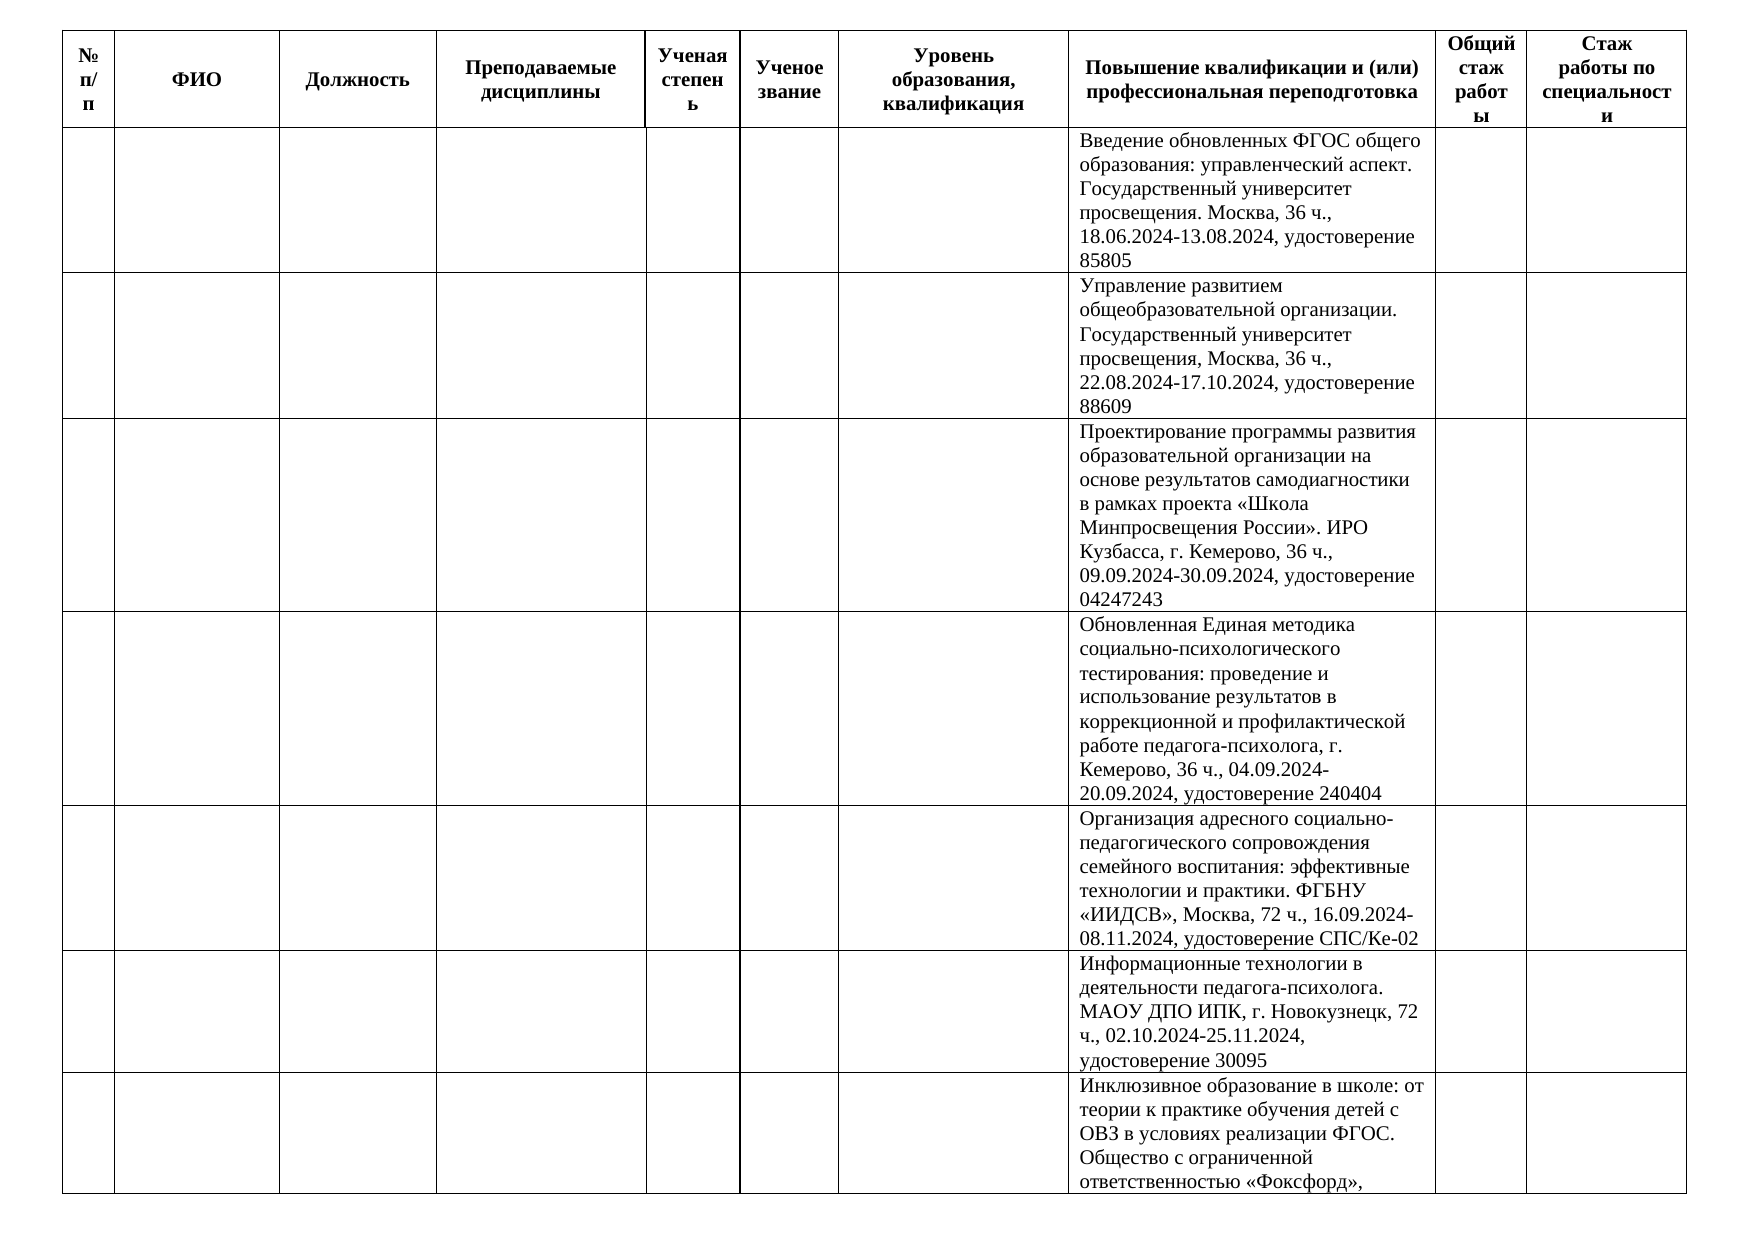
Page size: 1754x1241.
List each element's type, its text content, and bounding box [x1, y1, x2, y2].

table_cell [280, 806, 436, 950]
table_cell [437, 128, 646, 272]
table_cell [63, 273, 114, 418]
table_cell Организация адресного социально-педагогического сопровождения семейного воспитания: эффективные технологии и практики. ФГБНУ «ИИДСВ», Москва, 72 ч., 16.09.2024-08.11.2024, удостоверение СПС/Ке-02 [1069, 806, 1435, 950]
table_cell [437, 273, 646, 418]
table_cell [647, 806, 739, 950]
table_cell [115, 806, 279, 950]
table_cell [741, 1073, 838, 1193]
table_cell [1527, 1073, 1686, 1193]
table_cell Управление развитием общеобразовательной организации. Государственный университет просвещения, Москва, 36 ч., 22.08.2024-17.10.2024, удостоверение 88609 [1069, 273, 1435, 418]
table_cell [63, 128, 114, 272]
table_header Должность [280, 31, 436, 127]
table_cell [1436, 273, 1526, 418]
table_cell [647, 419, 739, 611]
table_cell [839, 273, 1068, 418]
table_cell Введение обновленных ФГОС общего образования: управленческий аспект. Государственный университет просвещения. Москва, 36 ч., 18.06.2024-13.08.2024, удостоверение 85805 [1069, 128, 1435, 272]
table_header Ученая степень [646, 31, 739, 127]
table_cell [63, 806, 114, 950]
table_cell [115, 419, 279, 611]
table_cell [741, 612, 838, 805]
table_header № п/п [63, 31, 114, 127]
table_cell [839, 806, 1068, 950]
table_cell [839, 419, 1068, 611]
table_cell [1527, 273, 1686, 418]
table_cell [1527, 951, 1686, 1072]
table_cell [741, 273, 838, 418]
table_cell [1436, 612, 1526, 805]
table_cell [1436, 419, 1526, 611]
table_cell Проектирование программы развития образовательной организации на основе результатов самодиагностики в рамках проекта «Школа Минпросвещения России». ИРО Кузбасса, г. Кемерово, 36 ч., 09.09.2024-30.09.2024, удостоверение 04247243 [1069, 419, 1435, 611]
table_cell [647, 273, 739, 418]
table_cell [647, 951, 739, 1072]
table_cell [437, 612, 646, 805]
table_cell [839, 951, 1068, 1072]
table_cell [63, 1073, 114, 1193]
table_cell [647, 128, 739, 272]
table_header Стаж работы по специальности [1527, 31, 1686, 127]
table_cell [1527, 128, 1686, 272]
table_cell [437, 419, 646, 611]
table_header Уровень образования, квалификация [839, 31, 1068, 127]
table_cell [437, 951, 646, 1072]
table_cell [741, 128, 838, 272]
table_cell [1436, 951, 1526, 1072]
table_cell [1436, 128, 1526, 272]
table_cell [1436, 806, 1526, 950]
table_cell [63, 419, 114, 611]
table_cell [115, 273, 279, 418]
table_cell [115, 612, 279, 805]
table_header Ученое звание [741, 31, 838, 127]
table_cell [280, 612, 436, 805]
table_cell [280, 128, 436, 272]
table_cell [437, 806, 646, 950]
table_cell Обновленная Единая методика социально-психологического тестирования: проведение и использование результатов в коррекционной и профилактической работе педагога-психолога, г. Кемерово, 36 ч., 04.09.2024-20.09.2024, удостоверение 240404 [1069, 612, 1435, 805]
table_cell [280, 273, 436, 418]
table_cell [741, 419, 838, 611]
table_cell Информационные технологии в деятельности педагога-психолога. МАОУ ДПО ИПК, г. Новокузнецк, 72 ч., 02.10.2024-25.11.2024, удостоверение 30095 [1069, 951, 1435, 1072]
table_cell [1527, 612, 1686, 805]
table_cell [437, 1073, 646, 1193]
table_cell [63, 612, 114, 805]
table_cell [741, 806, 838, 950]
table_cell [741, 951, 838, 1072]
table_header Преподаваемые дисциплины [437, 31, 644, 127]
table_cell [839, 128, 1068, 272]
table_header Повышение квалификации и (или) профессиональная переподготовка [1069, 31, 1435, 127]
table_cell [839, 1073, 1068, 1193]
table_cell [63, 951, 114, 1072]
table_cell [647, 1073, 739, 1193]
table_header Общий стаж работы [1436, 31, 1526, 127]
table_cell [280, 419, 436, 611]
table_cell [115, 951, 279, 1072]
table_cell [115, 128, 279, 272]
table_cell [115, 1073, 279, 1193]
table_cell [1527, 419, 1686, 611]
table_header ФИО [115, 31, 279, 127]
table_cell [647, 612, 739, 805]
table_cell [1436, 1073, 1526, 1193]
table_cell [280, 1073, 436, 1193]
table_cell [1527, 806, 1686, 950]
table_cell [839, 612, 1068, 805]
table_cell [280, 951, 436, 1072]
